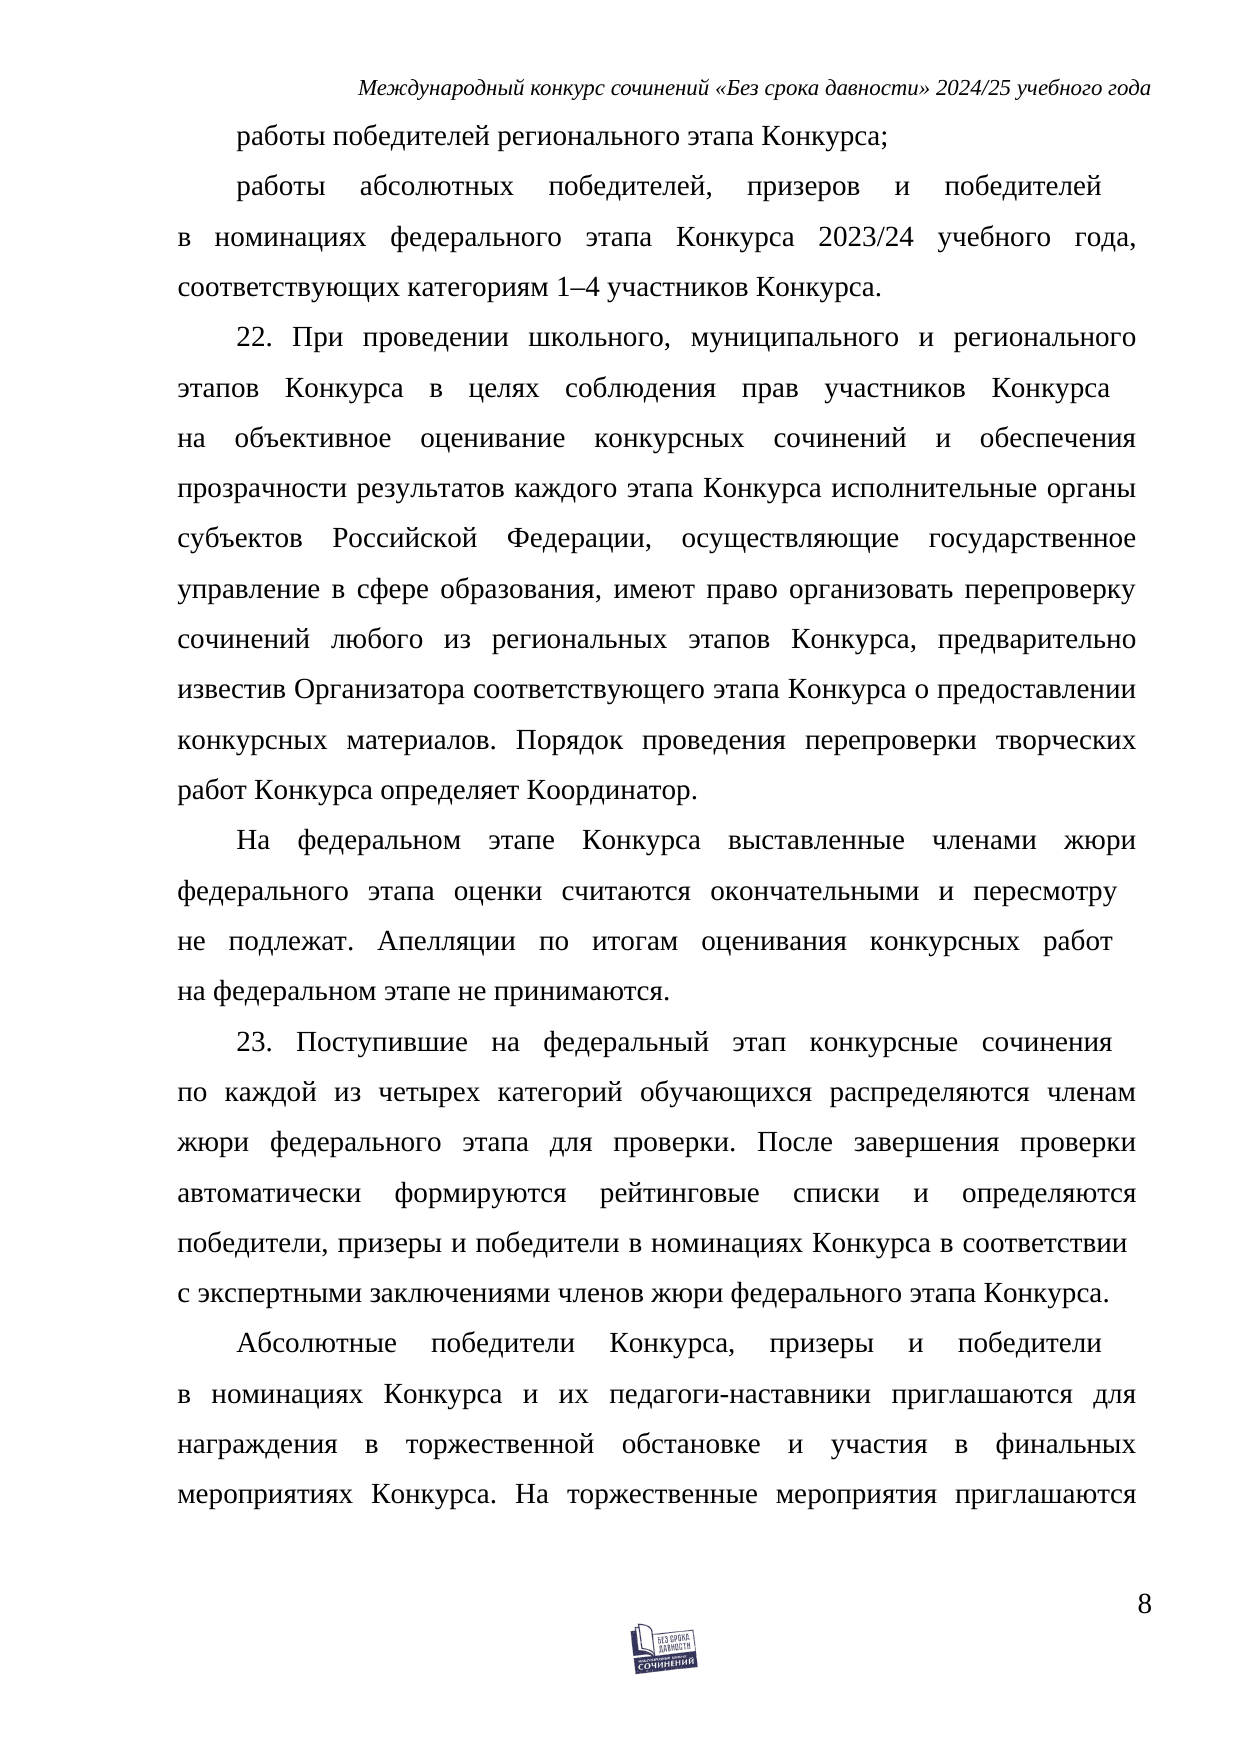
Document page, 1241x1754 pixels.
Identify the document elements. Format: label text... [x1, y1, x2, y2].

text работы победителей регионального этапа Конкурса; [177, 118, 1137, 152]
text 23. Поступившие на федеральный этап конкурсные сочинения по каждой из четырех категорий обучающихся распределяются членам жюри федерального этапа для проверки. После завершения проверки автоматически формируются рейтинговые списки и определяются победители, призеры и победители в номинациях Конкурса в соответствии с экспертными заключениями членов жюри федерального этапа Конкурса. [177, 1024, 1137, 1309]
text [177, 1326, 1137, 1510]
text работы абсолютных победителей, призеров и победителей в номинациях федерального этапа Конкурса 2023/24 учебного года, соответствующих категориям 1‒4 участников Конкурса. [177, 168, 1137, 303]
picture [616, 1619, 712, 1681]
text 22. При проведении школьного, муниципального и регионального этапов Конкурса в целях соблюдения прав участников Конкурса на объективное оценивание конкурсных сочинений и обеспечения прозрачности результатов каждого этапа Конкурса исполнительные органы субъектов Российской Федерации, осуществляющие государственное управление в сфере образования, имеют право организовать перепроверку сочинений любого из региональных этапов Конкурса, предварительно известив Организатора соответствующего этапа Конкурса о предоставлении конкурсных материалов. Порядок проведения перепроверки творческих работ Конкурса определяет Координатор. [177, 319, 1137, 806]
text На федеральном этапе Конкурса выставленные членами жюри федерального этапа оценки считаются окончательными и пересмотру не подлежат. Апелляции по итогам оценивания конкурсных работ на федеральном этапе не принимаются. [177, 822, 1137, 1007]
